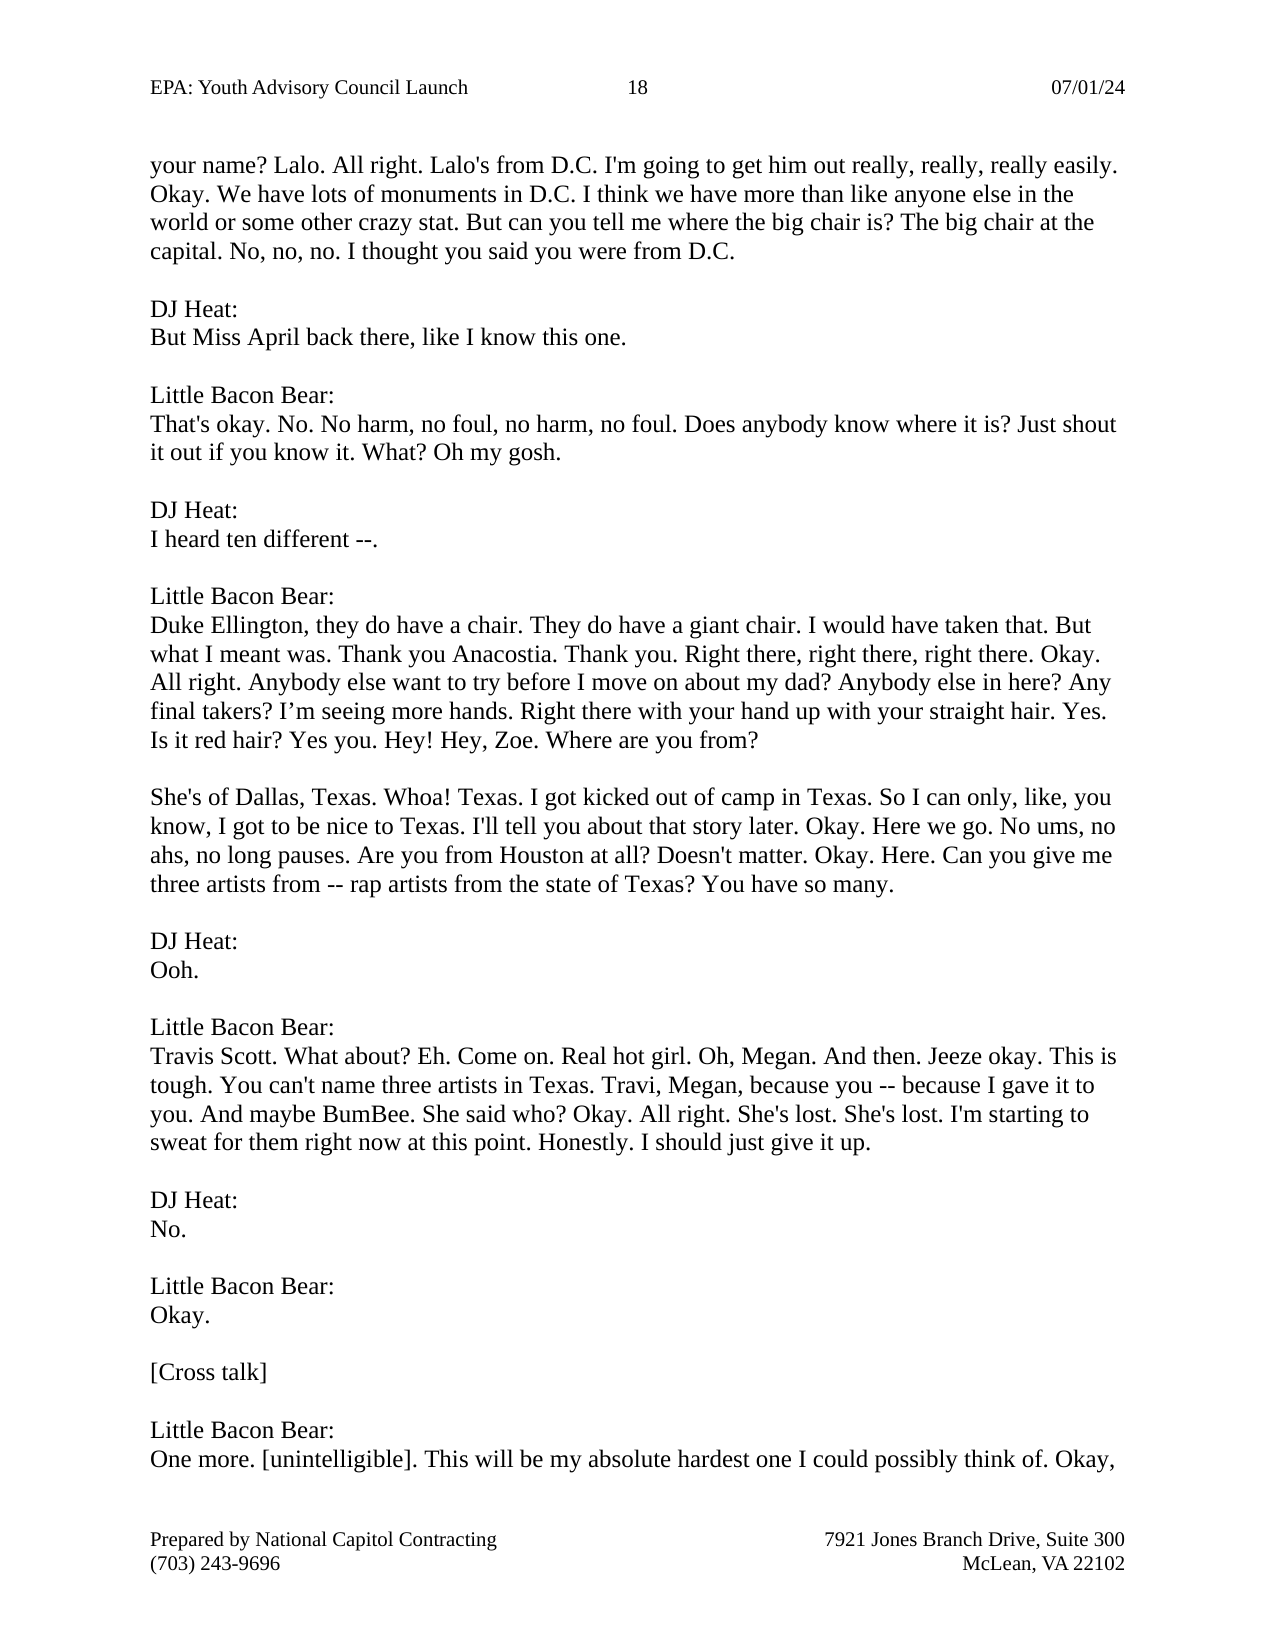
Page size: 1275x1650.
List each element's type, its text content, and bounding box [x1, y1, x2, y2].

text I heard ten different --. [150, 524, 1125, 552]
text No. [150, 1214, 1125, 1242]
text DJ Heat: [150, 495, 1125, 524]
text Travis Scott. What about? Eh. Come on. Real hot girl. Oh, Megan. And then. Jeeze okay. This is tough. You can't name three artists in Texas. Travi, Megan, because you -- because I gave it to you. And maybe BumBee. She said who? Okay. All right. She's lost. She's lost. I'm starting to sweat for them right now at this point. Honestly. I should just give it up. [150, 1041, 1125, 1156]
text Little Bacon Bear: [150, 1271, 1125, 1300]
text Little Bacon Bear: [150, 380, 1125, 409]
text That's okay. No. No harm, no foul, no harm, no foul. Does anybody know where it is? Just shout it out if you know it. What? Oh my gosh. [150, 409, 1125, 466]
text Okay. [150, 1300, 1125, 1329]
text Little Bacon Bear: [150, 1415, 1125, 1444]
text Ooh. [150, 955, 1125, 984]
text DJ Heat: [150, 294, 1125, 322]
text Little Bacon Bear: [150, 581, 1125, 610]
text She's of Dallas, Texas. Whoa! Texas. I got kicked out of camp in Texas. So I can only, like, you know, I got to be nice to Texas. I'll tell you about that story later. Okay. Here we go. No ums, no ahs, no long pauses. Are you from Houston at all? Doesn't matter. Okay. Here. Can you give me three artists from -- rap artists from the state of Texas? You have so many. [150, 782, 1125, 897]
text Little Bacon Bear: [150, 1012, 1125, 1041]
text DJ Heat: [150, 1185, 1125, 1214]
text But Miss April back there, like I know this one. [150, 322, 1125, 351]
text Duke Ellington, they do have a chair. They do have a giant chair. I would have taken that. But what I meant was. Thank you Anacostia. Thank you. Right there, right there, right there. Okay. All right. Anybody else want to try before I move on about my dad? Anybody else in here? Any final takers? I’m seeing more hands. Right there with your hand up with your straight hair. Yes. Is it red hair? Yes you. Hey! Hey, Zoe. Where are you from? [150, 610, 1125, 754]
text [Cross talk] [150, 1357, 1125, 1386]
text DJ Heat: [150, 926, 1125, 955]
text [150, 150, 1125, 265]
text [150, 1444, 1125, 1472]
